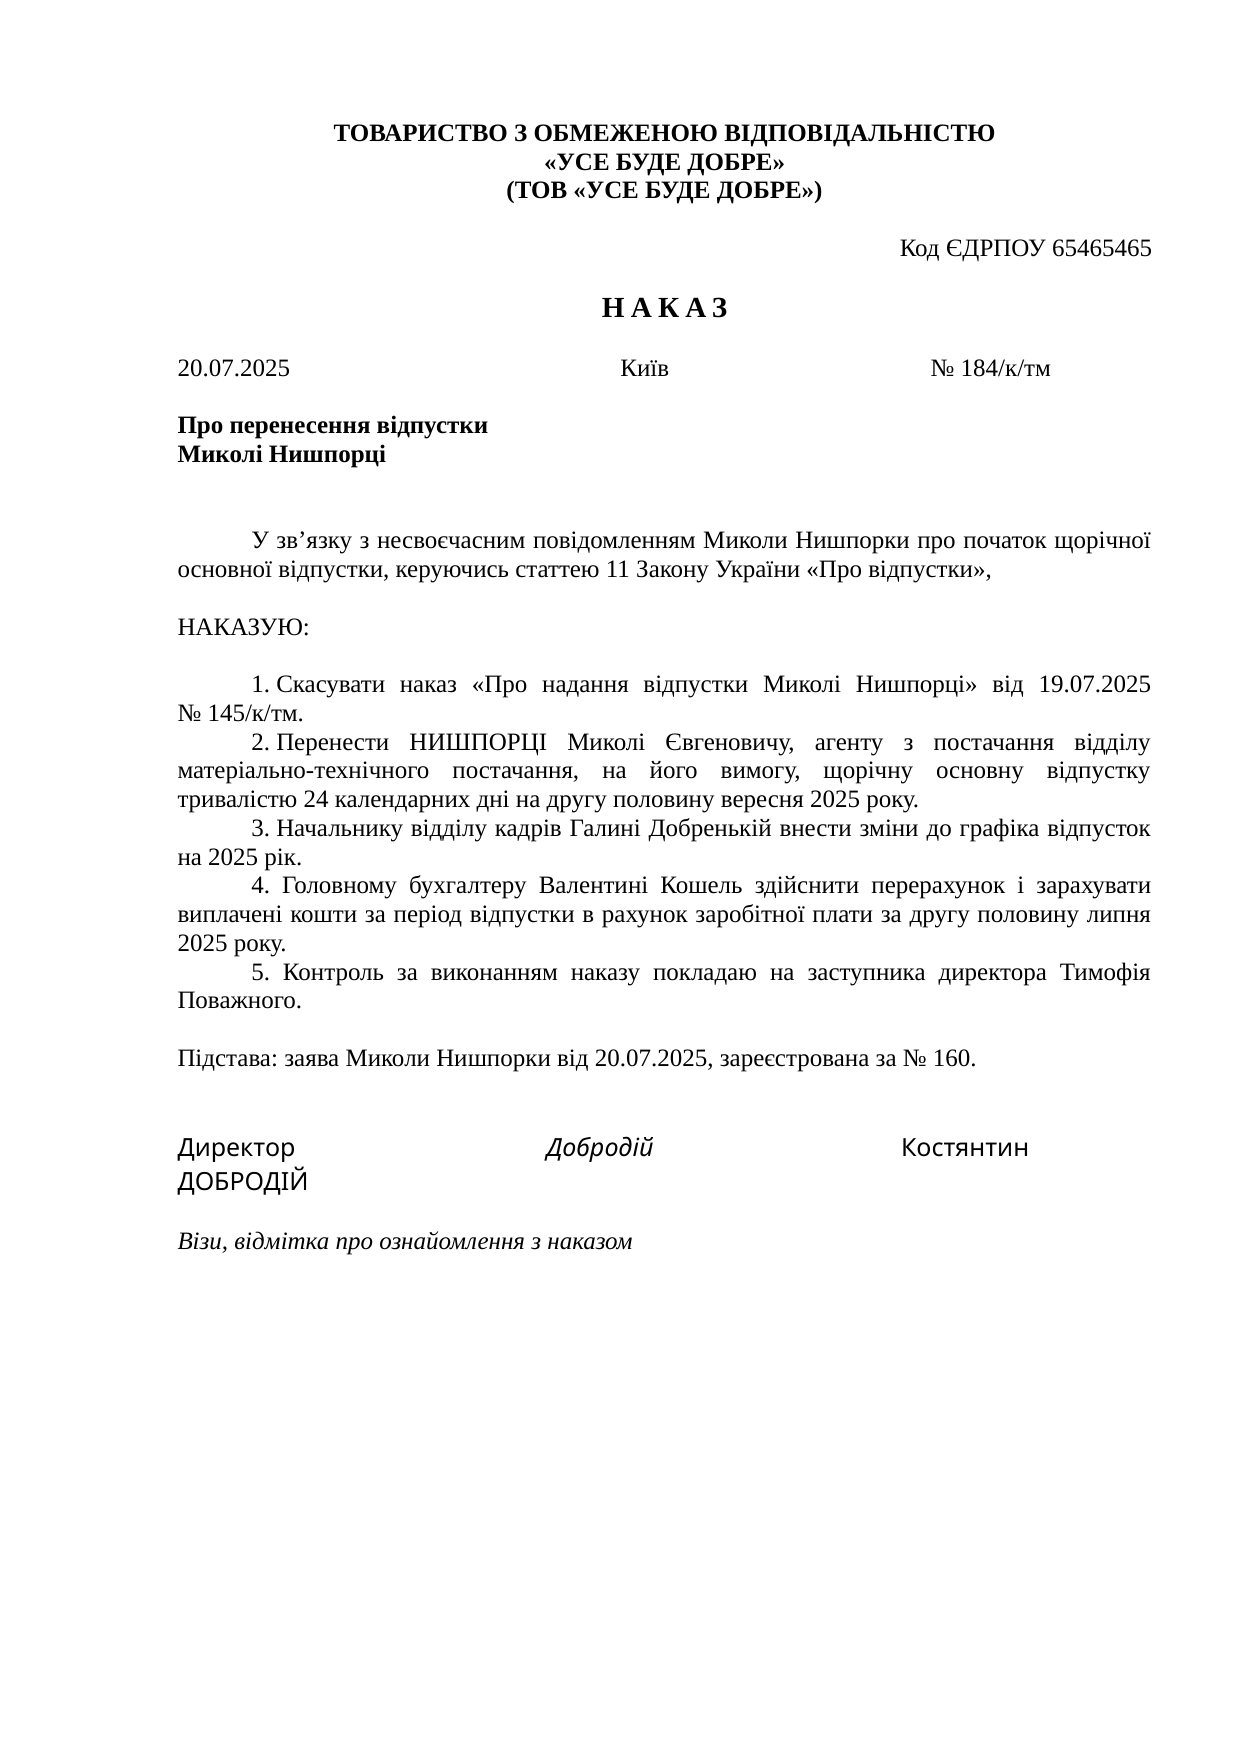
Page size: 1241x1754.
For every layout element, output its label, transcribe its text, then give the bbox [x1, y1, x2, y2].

text Код ЄДРПОУ 65465465 [841, 233, 1152, 262]
text ТОВАРИСТВО З ОБМЕЖЕНОЮ ВІДПОВІДАЛЬНІСТЮ [177, 118, 1152, 147]
text 5. Контроль за виконанням наказу покладаю на заступника директора Тимофія Поважного. [177, 957, 1152, 1014]
text НАКАЗУЮ: [177, 612, 1152, 640]
text 20.07.2025 Київ № 184/к/тм [177, 353, 1152, 382]
text Підстава: заява Миколи Нишпорки від 20.07.2025, зареєстрована за № 160. [177, 1043, 1152, 1072]
text Миколі Нишпорці [177, 439, 1152, 468]
text «УСЕ БУДЕ ДОБРЕ» [177, 147, 1152, 176]
text Про перенесення відпустки [177, 410, 1152, 439]
text 1. Скасувати наказ «Про надання відпустки Миколі Нишпорці» від 19.07.2025 № 145/к/тм. [177, 669, 1152, 727]
text У зв’язку з несвоєчасним повідомленням Миколи Нишпорки про початок щорічної основної відпустки, керуючись статтею 11 Закону України «Про відпустки», [177, 525, 1152, 583]
text Директор Добродiй Костянтин ДОБРОДІЙ [177, 1129, 1152, 1197]
text НАКАЗ [177, 291, 1152, 324]
text (ТОВ «УСЕ БУДЕ ДОБРЕ») [177, 176, 1152, 204]
text 4. Головному бухгалтеру Валентині Кошель здійснити перерахунок і зарахувати виплачені кошти за період відпустки в рахунок заробітної плати за другу половину липня 2025 року. [177, 870, 1152, 957]
text 3. Начальнику відділу кадрів Галині Добренькій внести зміни до графіка відпусток на 2025 рік. [177, 813, 1152, 870]
text Візи, відмітка про ознайомлення з наказом [177, 1226, 1152, 1255]
text 2. Перенести НИШПОРЦІ Миколі Євгеновичу, агенту з постачання відділу матеріально-технічного постачання, на його вимогу, щорічну основну відпустку тривалістю 24 календарних дні на другу половину вересня 2025 року. [177, 727, 1152, 813]
